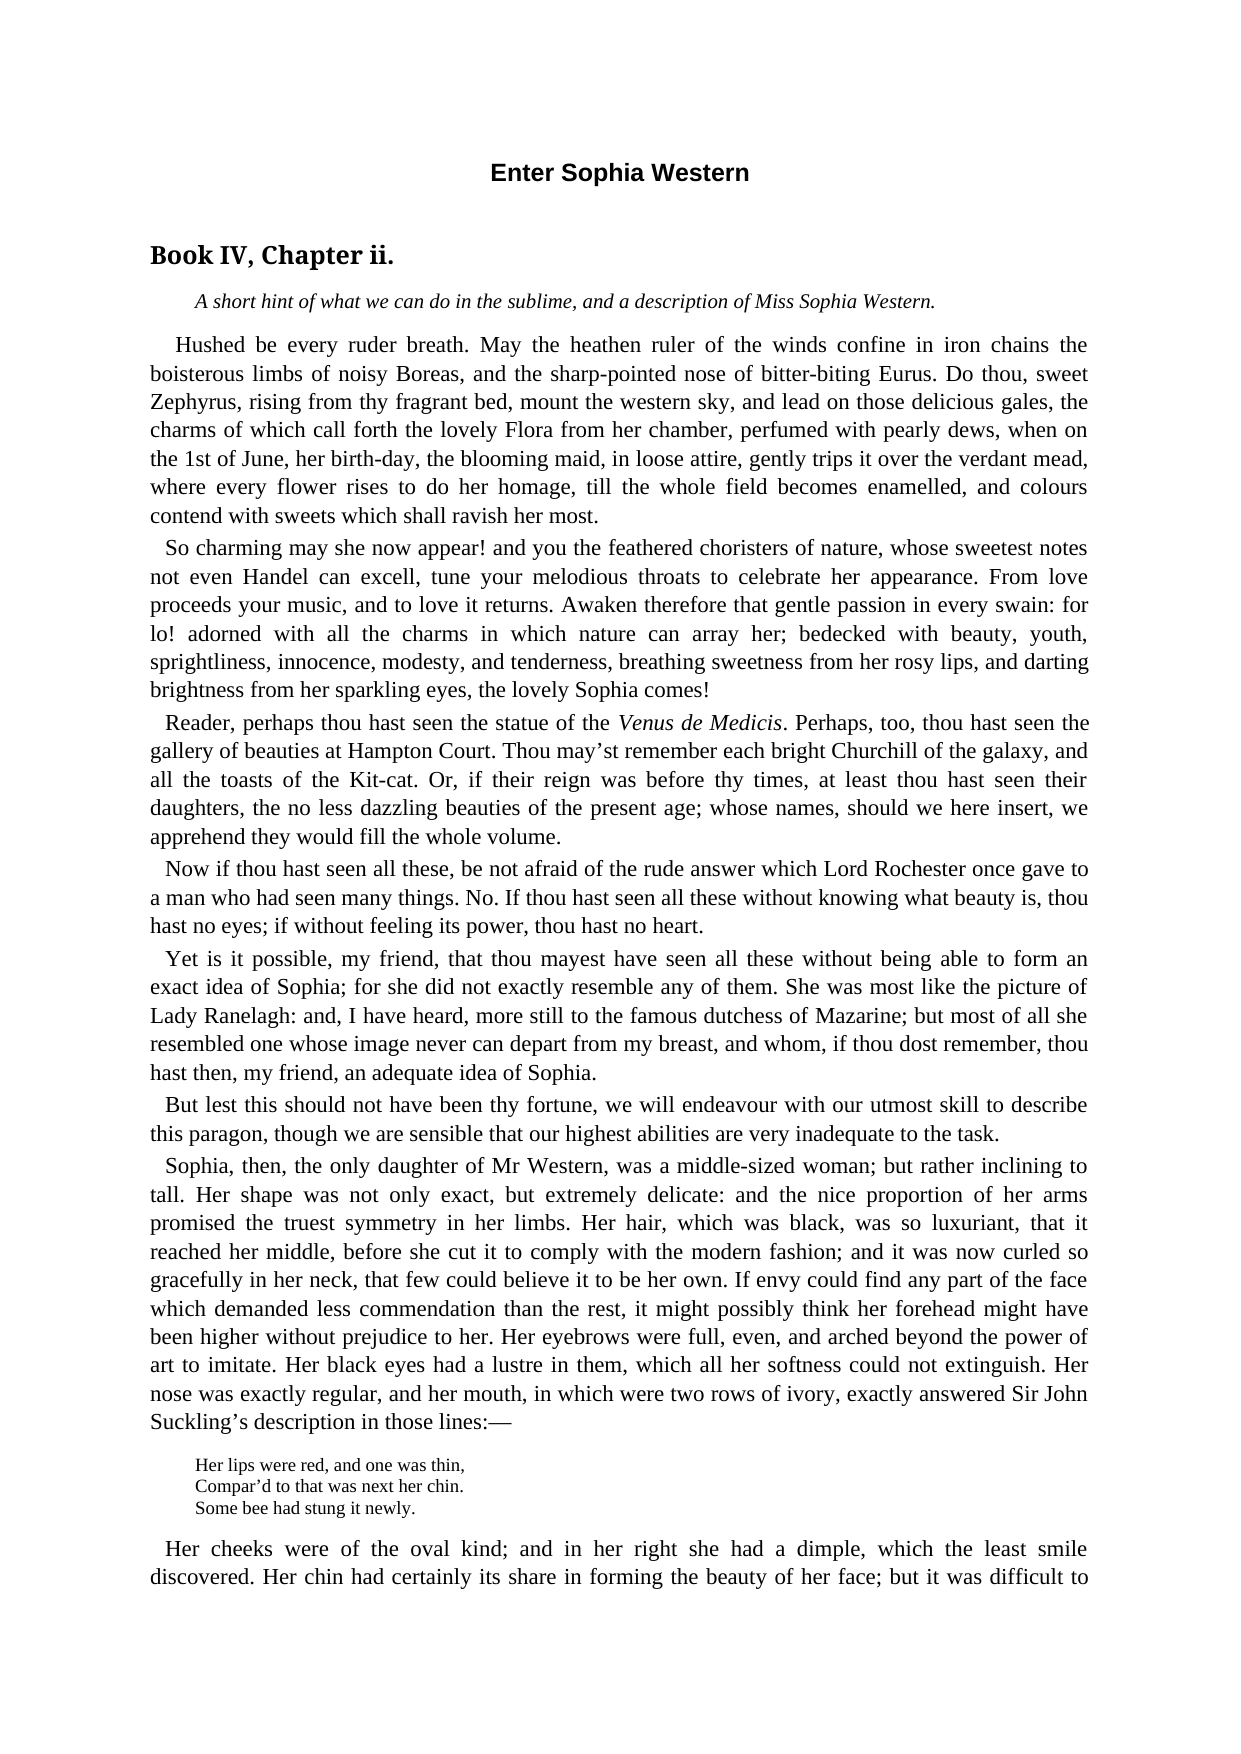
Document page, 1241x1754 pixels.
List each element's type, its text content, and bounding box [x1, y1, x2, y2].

subtitle Enter Sophia Western [150, 158, 1090, 187]
text Her lips were red, and one was thin, Compar’d to that was next her chin. Some bee had stung it newly. [195, 1453, 1060, 1518]
text Reader, perhaps thou hast seen the statue of the Venus de Medicis. Perhaps, too, thou hast seen the gallery of beauties at Hampton Court. Thou may’st remember each bright Churchill of the galaxy, and all the toasts of the Kit-cat. Or, if their reign was before thy times, at least thou hast seen their daughters, the no less dazzling beauties of the present age; whose names, should we here insert, we apprehend they would fill the whole volume. [150, 709, 1090, 849]
text Yet is it possible, my friend, that thou mayest have seen all these without being able to form an exact idea of Sophia; for she did not exactly resemble any of them. She was most like the picture of Lady Ranelagh: and, I have heard, more still to the famous dutchess of Mazarine; but most of all she resembled one whose image never can depart from my breast, and whom, if thou dost remember, thou hast then, my friend, an adequate idea of Sophia. [150, 945, 1090, 1085]
subtitle Book IV, Chapter ii. [150, 238, 1090, 272]
text Hushed be every ruder breath. May the heathen ruler of the winds confine in iron chains the boisterous limbs of noisy Boreas, and the sharp-pointed nose of bitter-biting Eurus. Do thou, sweet Zephyrus, rising from thy fragrant bed, mount the western sky, and lead on those delicious gales, the charms of which call forth the lovely Flora from her chamber, perfumed with pearly dews, when on the 1st of June, her birth-day, the blooming maid, in loose attire, gently trips it over the verdant mead, where every flower rises to do her homage, till the whole field becomes enamelled, and colours contend with sweets which shall ravish her most. [150, 331, 1090, 528]
text Sophia, then, the only daughter of Mr Western, was a middle-sized woman; but rather inclining to tall. Her shape was not only exact, but extremely delicate: and the nice proportion of her arms promised the truest symmetry in her limbs. Her hair, which was black, was so luxuriant, that it reached her middle, before she cut it to comply with the modern fashion; and it was now curled so gracefully in her neck, that few could believe it to be her own. If envy could find any part of the face which demanded less commendation than the rest, it might possibly think her forehead might have been higher without prejudice to her. Her eyebrows were full, even, and arched beyond the power of art to imitate. Her black eyes had a lustre in them, which all her softness could not extinguish. Her nose was exactly regular, and her mouth, in which were two rows of ivory, exactly answered Sir John Suckling’s description in those lines:— [150, 1152, 1090, 1435]
text A short hint of what we can do in the sublime, and a description of Miss Sophia Western. [195, 288, 1060, 313]
text Now if thou hast seen all these, be not afraid of the rude answer which Lord Rochester once gave to a man who had seen many things. No. If thou hast seen all these without knowing what beauty is, thou hast no eyes; if without feeling its power, thou hast no heart. [150, 856, 1090, 939]
text So charming may she now appear! and you the feathered choristers of nature, whose sweetest notes not even Handel can excell, tune your melodious throats to celebrate her appearance. From love proceeds your music, and to love it returns. Awaken therefore that gentle passion in every swain: for lo! adorned with all the charms in which nature can array her; bedecked with beauty, youth, sprightliness, innocence, modesty, and tenderness, breathing sweetness from her rosy lips, and darting brightness from her sparkling eyes, the lovely Sophia comes! [150, 534, 1090, 703]
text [150, 1535, 1090, 1589]
text But lest this should not have been thy fortune, we will endeavour with our utmost skill to describe this paragon, though we are sensible that our highest abilities are very inadequate to the task. [150, 1091, 1090, 1146]
